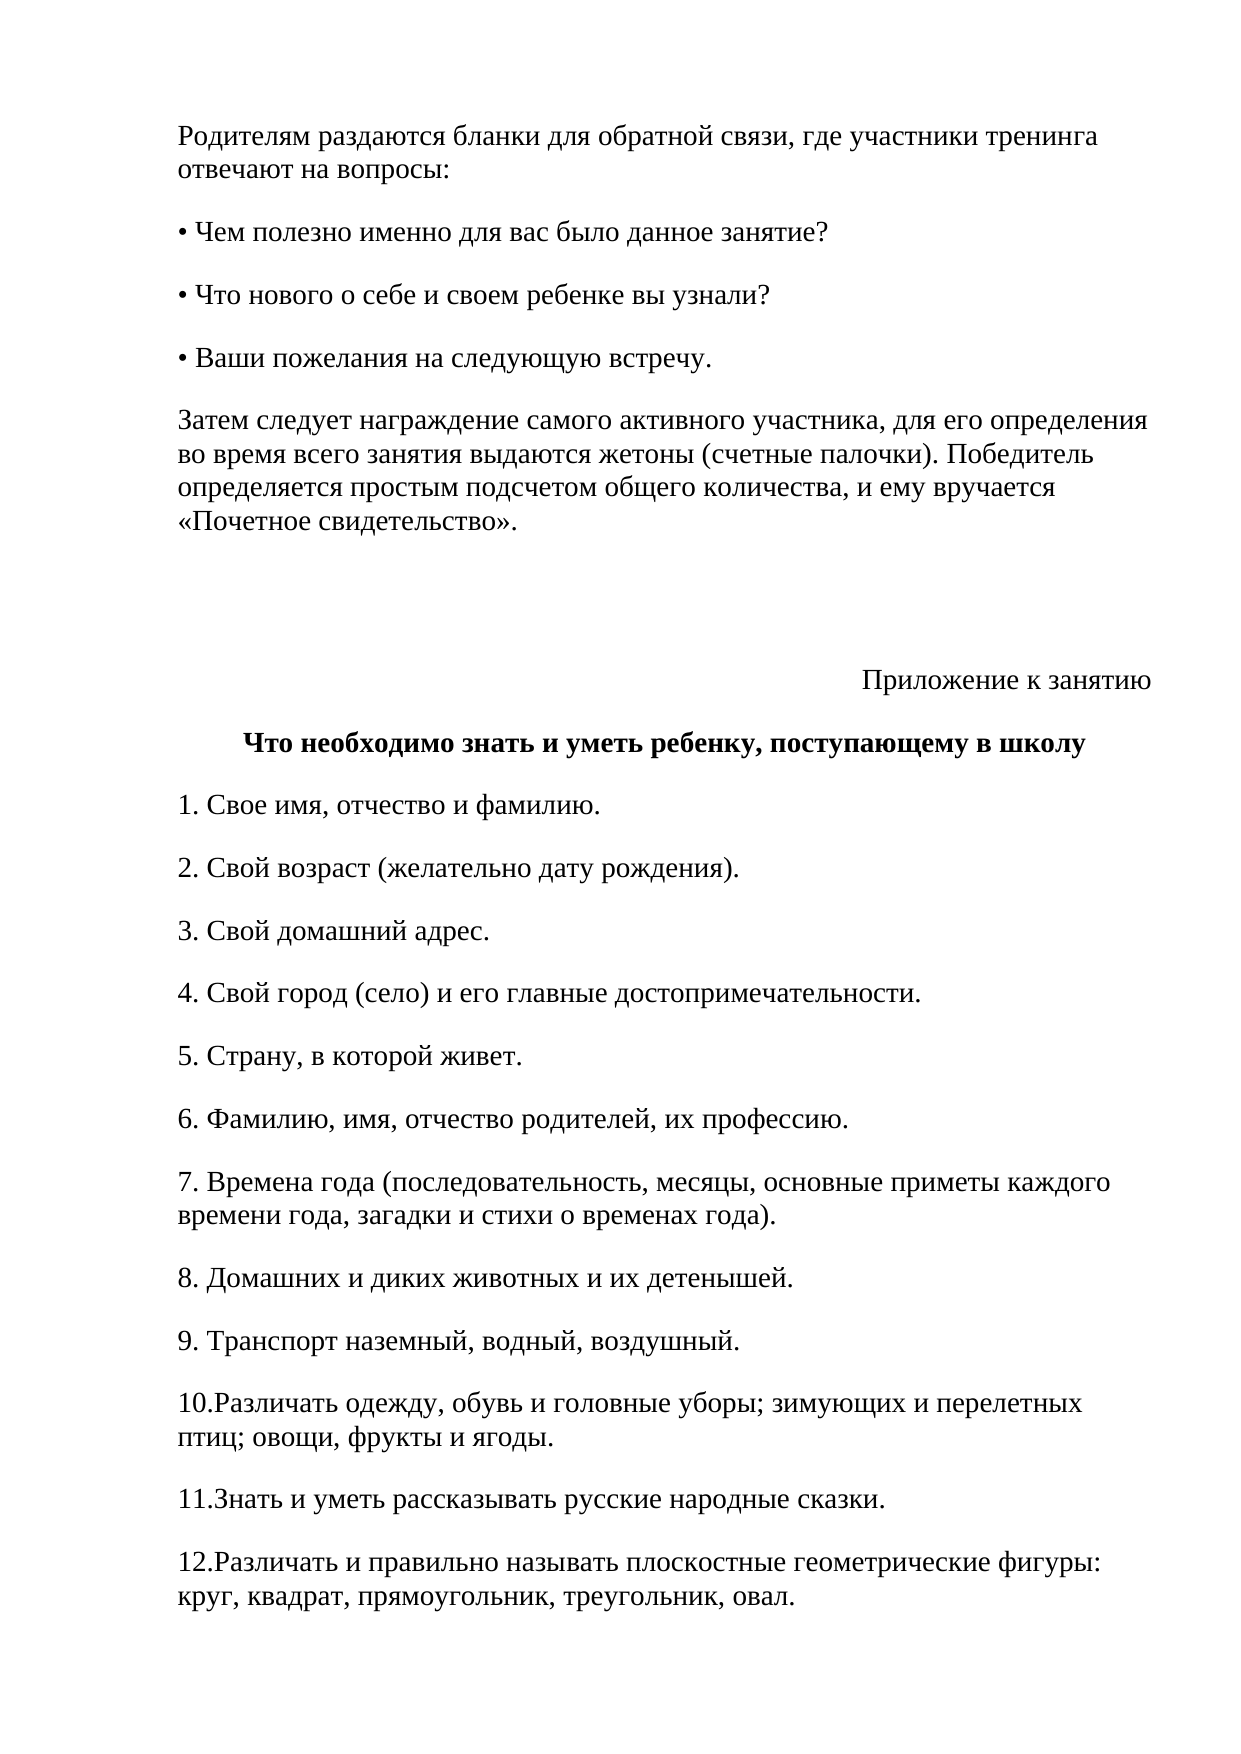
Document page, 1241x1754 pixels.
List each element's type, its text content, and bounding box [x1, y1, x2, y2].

text • Что нового о себе и своем ребенке вы узнали? [177, 277, 1152, 311]
text 12.Различать и правильно называть плоскостные геометрические фигуры: круг, квадрат, прямоугольник, треугольник, овал. [177, 1544, 1152, 1611]
text • Ваши пожелания на следующую встречу. [177, 340, 1152, 373]
text • Чем полезно именно для вас было данное занятие? [177, 214, 1152, 248]
text 1. Свое имя, отчество и фамилию. [177, 787, 1152, 821]
text Что необходимо знать и уметь ребенку, поступающему в школу [177, 725, 1152, 758]
text 5. Страну, в которой живет. [177, 1038, 1152, 1072]
text 11.Знать и уметь рассказывать русские народные сказки. [177, 1482, 1152, 1515]
text 9. Транспорт наземный, водный, воздушный. [177, 1323, 1152, 1356]
text 4. Свой город (село) и его главные достопримечательности. [177, 976, 1152, 1009]
text 6. Фамилию, имя, отчество родителей, их профессию. [177, 1101, 1152, 1134]
text 2. Свой возраст (желательно дату рождения). [177, 850, 1152, 884]
text 8. Домашних и диких животных и их детенышей. [177, 1260, 1152, 1293]
text 7. Времена года (последовательность, месяцы, основные приметы каждого времени года, загадки и стихи о временах года). [177, 1164, 1152, 1231]
text Затем следует награждение самого активного участника, для его определения во время всего занятия выдаются жетоны (счетные палочки). Победитель определяется простым подсчетом общего количества, и ему вручается «Почетное свидетельство». [177, 402, 1152, 537]
text 10.Различать одежду, обувь и головные уборы; зимующих и перелетных птиц; овощи, фрукты и ягоды. [177, 1385, 1152, 1452]
text Приложение к занятию [177, 662, 1152, 696]
text 3. Свой домашний адрес. [177, 913, 1152, 946]
text Родителям раздаются бланки для обратной связи, где участники тренинга отвечают на вопросы: [177, 118, 1152, 185]
